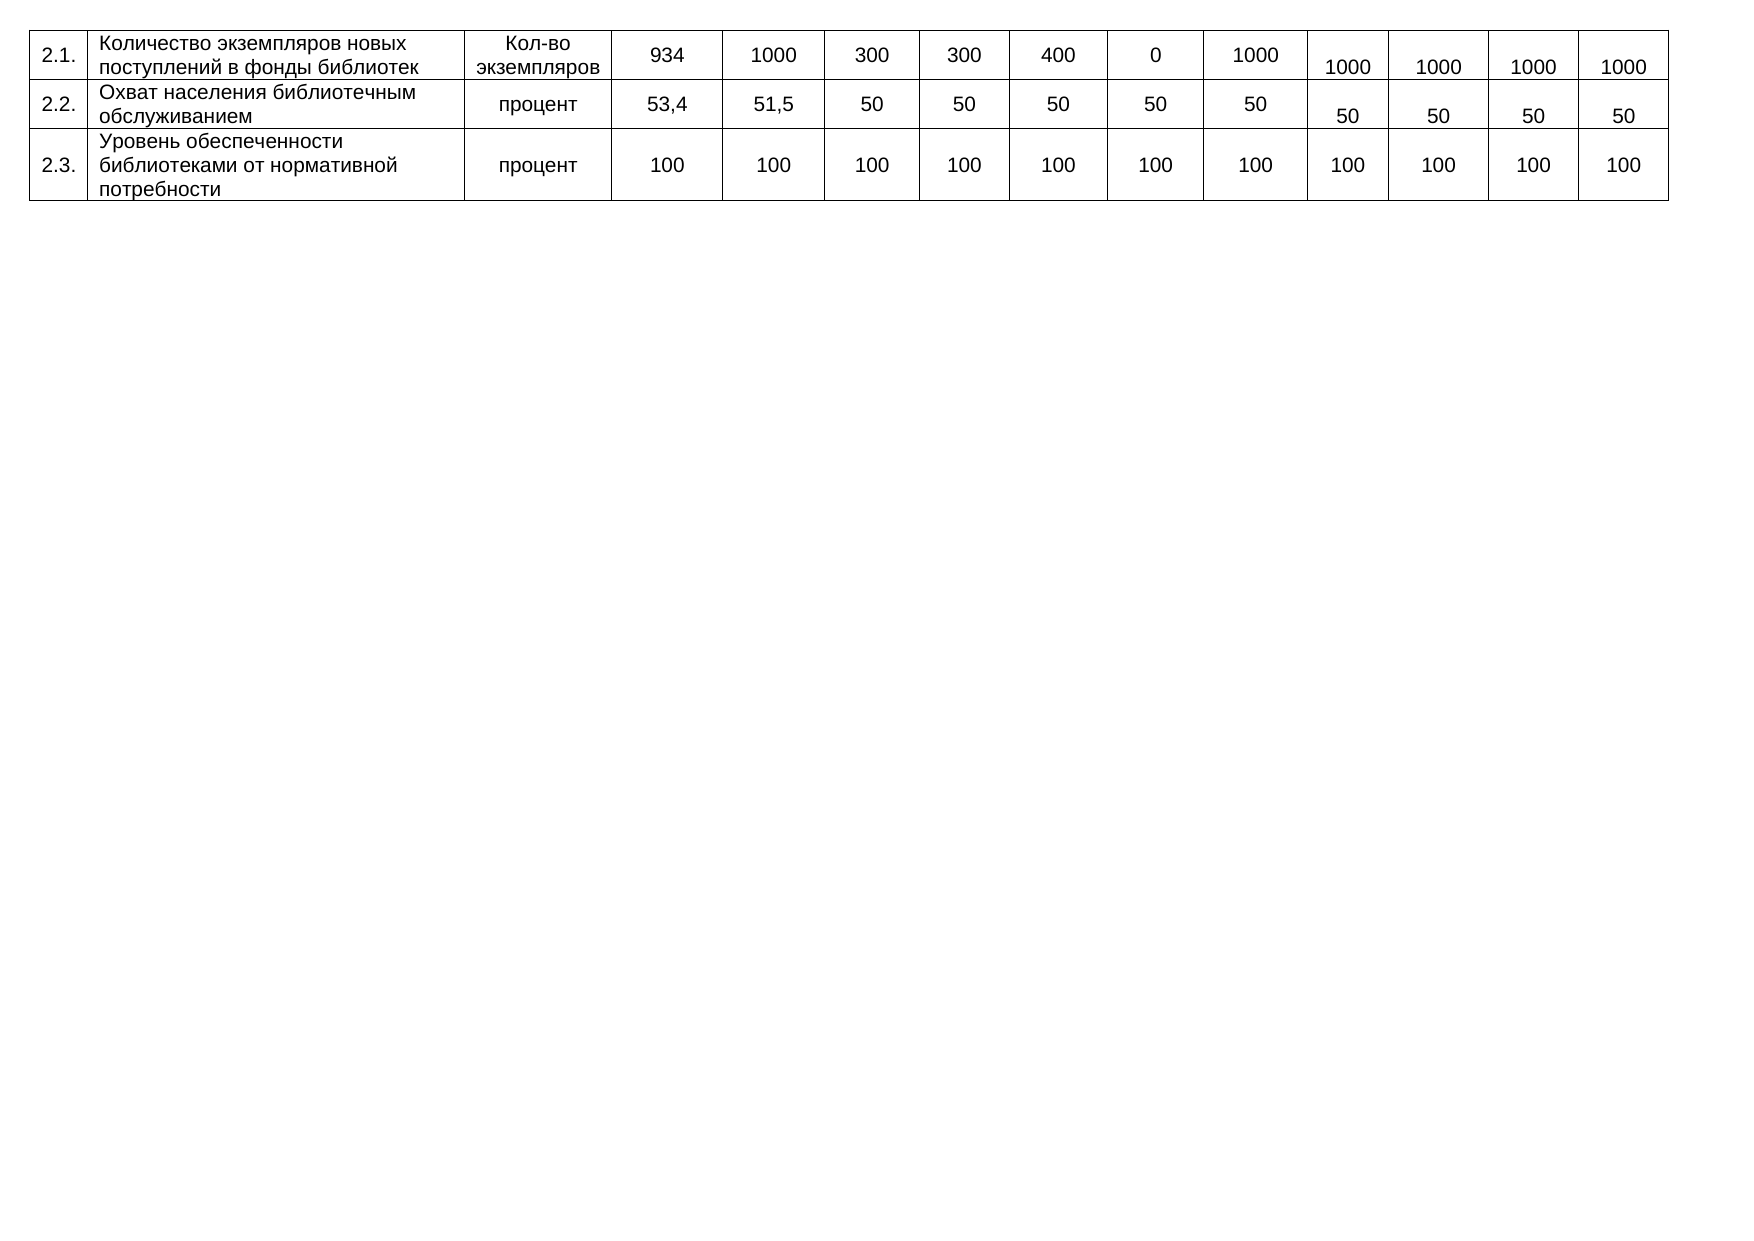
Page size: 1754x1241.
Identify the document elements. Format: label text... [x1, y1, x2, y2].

table_cell 100 [1204, 129, 1307, 200]
table_cell 50 [825, 80, 919, 127]
table_cell 50 [920, 80, 1009, 127]
table_cell 2.3. [30, 129, 87, 200]
table_cell 50 [1108, 80, 1203, 127]
table_cell Охват населения библиотечным обслуживанием [88, 80, 464, 127]
table_cell 1000 [1389, 31, 1488, 78]
table_cell 934 [612, 31, 722, 78]
table_cell 51,5 [723, 80, 824, 127]
table_cell 1000 [1579, 31, 1668, 78]
table_cell 300 [825, 31, 919, 78]
table_cell 50 [1204, 80, 1307, 127]
table_cell 2.2. [30, 80, 87, 127]
table_cell Уровень обеспеченности библиотеками от нормативной потребности [88, 129, 464, 200]
table_cell Кол-во экземпляров [465, 31, 611, 78]
table_cell 53,4 [612, 80, 722, 127]
table_cell 2.1. [30, 31, 87, 78]
table_cell 50 [1308, 80, 1388, 127]
table_cell 100 [1010, 129, 1107, 200]
table_cell 1000 [1204, 31, 1307, 78]
table_cell 1000 [1489, 31, 1578, 78]
table_cell 1000 [723, 31, 824, 78]
table_cell 100 [1389, 129, 1488, 200]
table_cell процент [465, 129, 611, 200]
table_cell 50 [1489, 80, 1578, 127]
table_cell 100 [612, 129, 722, 200]
table_cell 300 [920, 31, 1009, 78]
table_cell 100 [1108, 129, 1203, 200]
table_cell 50 [1389, 80, 1488, 127]
table_cell 100 [920, 129, 1009, 200]
table_cell 50 [1579, 80, 1668, 127]
table_cell 100 [1308, 129, 1388, 200]
table_cell 100 [825, 129, 919, 200]
table_cell 100 [723, 129, 824, 200]
table_cell 100 [1579, 129, 1668, 200]
table_cell процент [465, 80, 611, 127]
table_cell 50 [1010, 80, 1107, 127]
table_cell Количество экземпляров новых поступлений в фонды библиотек [88, 31, 464, 78]
table_cell 400 [1010, 31, 1107, 78]
table_cell 1000 [1308, 31, 1388, 78]
table_cell 0 [1108, 31, 1203, 78]
table_cell 100 [1489, 129, 1578, 200]
